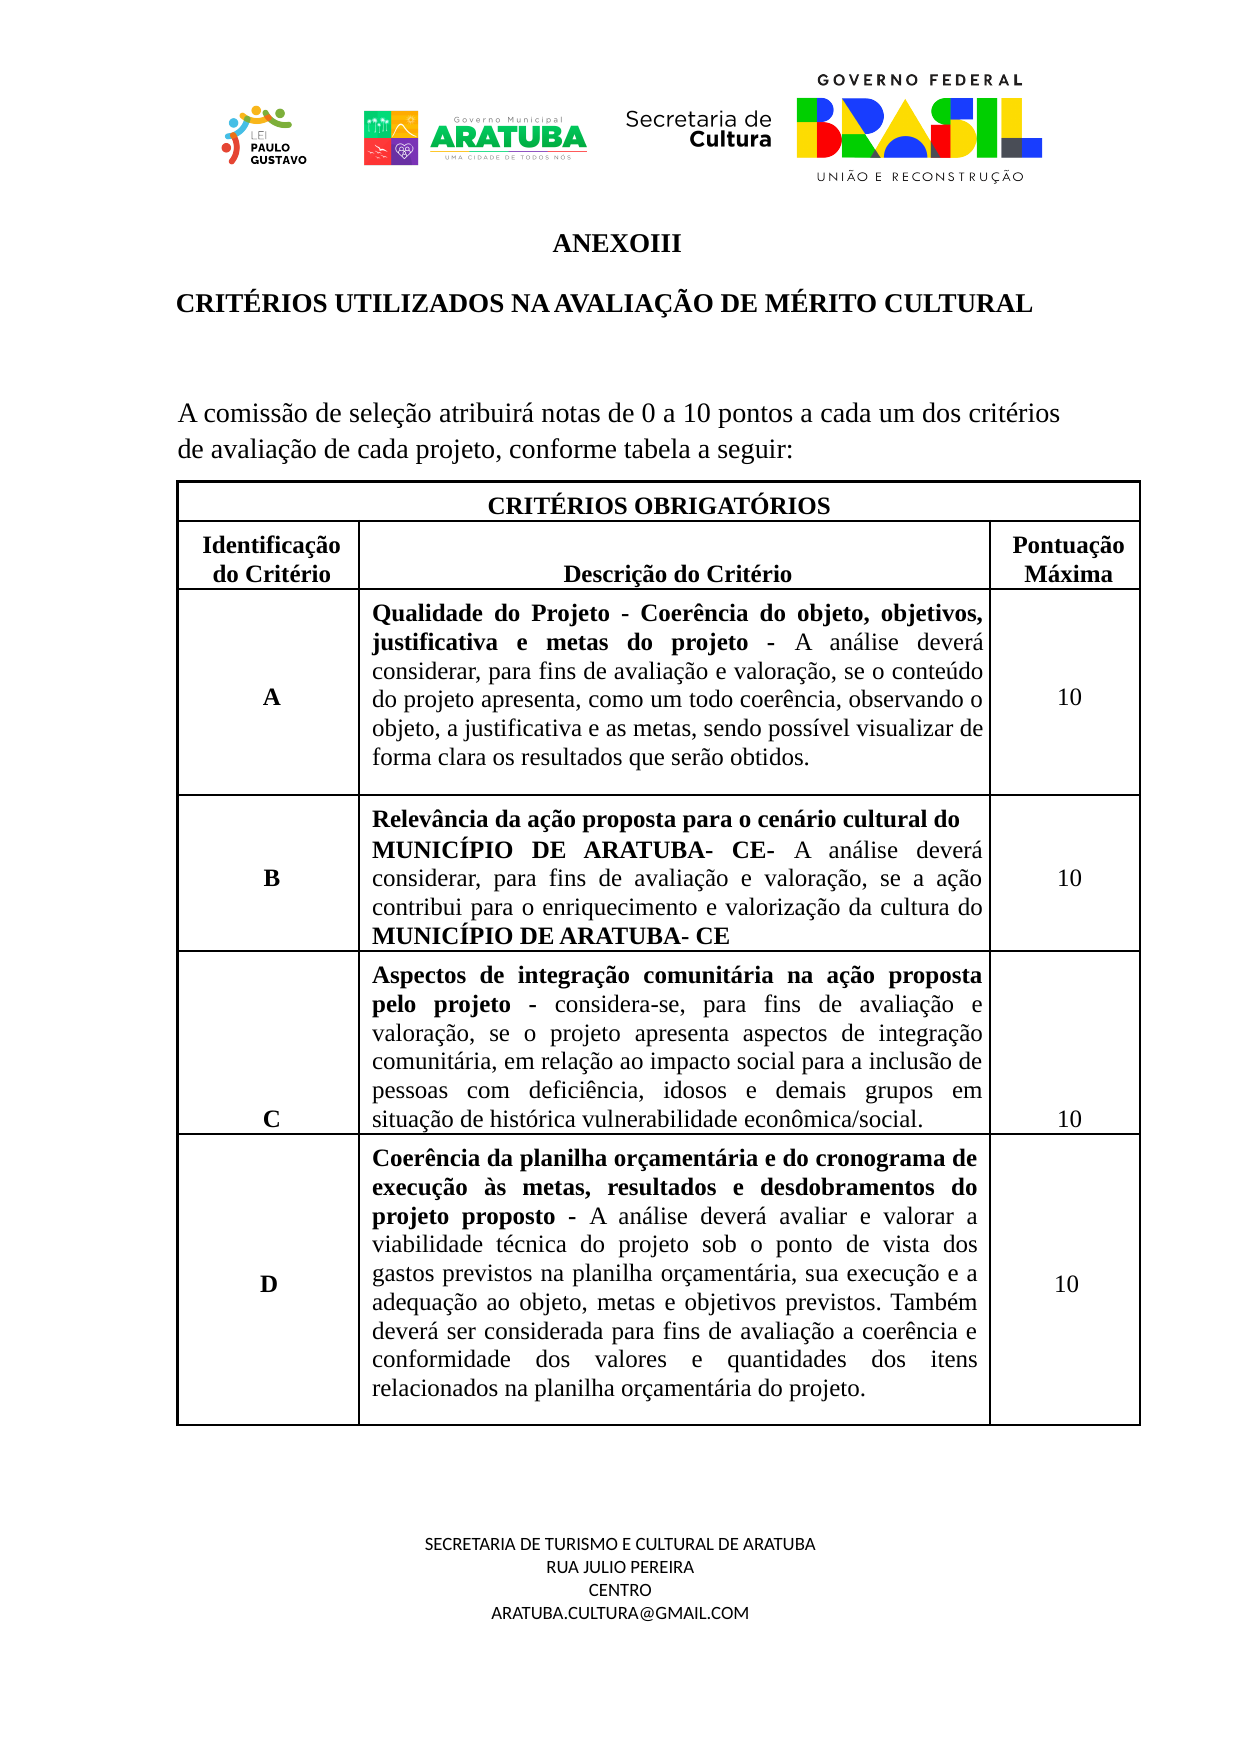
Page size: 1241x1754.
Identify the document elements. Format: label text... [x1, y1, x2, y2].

table_cell 10 [991, 796, 1139, 950]
subtitle CRITÉRIOS UTILIZADOS NA AVALIAÇÃO DE MÉRITO CULTURAL [176, 287, 1063, 318]
table_cell D [179, 1135, 358, 1424]
table_cell 10 [991, 590, 1139, 794]
picture [177, 73, 1043, 184]
table_cell Aspectos de integração comunitária na ação proposta pelo projeto - considera-se, para fins de avaliação e valoração, se o projeto apresenta aspectos de integração comunitária, em relação ao impacto social para a inclusão de pessoas com deficiência, idosos e demais grupos em situação de histórica vulnerabilidade econômica/social. [360, 952, 989, 1133]
table_cell A [179, 590, 358, 794]
table_header [990, 483, 1139, 520]
table_cell 10 [991, 1135, 1139, 1424]
table_cell B [179, 796, 358, 950]
text A comissão de seleção atribuirá notas de 0 a 10 pontos a cada um dos critérios de avaliação de cada projeto, conforme tabela a seguir: [177, 397, 1063, 465]
table_cell Relevância da ação proposta para o cenário cultural do MUNICÍPIO DE ARATUBA- CE- A análise deverá considerar, para fins de avaliação e valoração, se a ação contribui para o enriquecimento e valorização da cultura do MUNICÍPIO DE ARATUBA- CE [360, 796, 989, 950]
table_cell Coerência da planilha orçamentária e do cronograma de execução às metas, resultados e desdobramentos do projeto proposto - A análise deverá avaliar e valorar a viabilidade técnica do projeto sob o ponto de vista dos gastos previstos na planilha orçamentária, sua execução e a adequação ao objeto, metas e objetivos previstos. Também deverá ser considerada para fins de avaliação a coerência e conformidade dos valores e quantidades dos itens relacionados na planilha orçamentária do projeto. [360, 1135, 989, 1424]
table_cell Descrição do Critério [360, 522, 989, 588]
text ANEXOIII [184, 227, 1050, 258]
table_header CRITÉRIOS OBRIGATÓRIOS [179, 483, 990, 520]
table_cell 10 [991, 952, 1139, 1133]
table_cell Pontuação Máxima [991, 522, 1139, 588]
table_cell Qualidade do Projeto - Coerência do objeto, objetivos, justificativa e metas do projeto - A análise deverá considerar, para fins de avaliação e valoração, se o conteúdo do projeto apresenta, como um todo coerência, observando o objeto, a justificativa e as metas, sendo possível visualizar de forma clara os resultados que serão obtidos. [360, 590, 989, 794]
table_cell C [179, 952, 358, 1133]
table_cell Identificação do Critério [179, 522, 358, 588]
